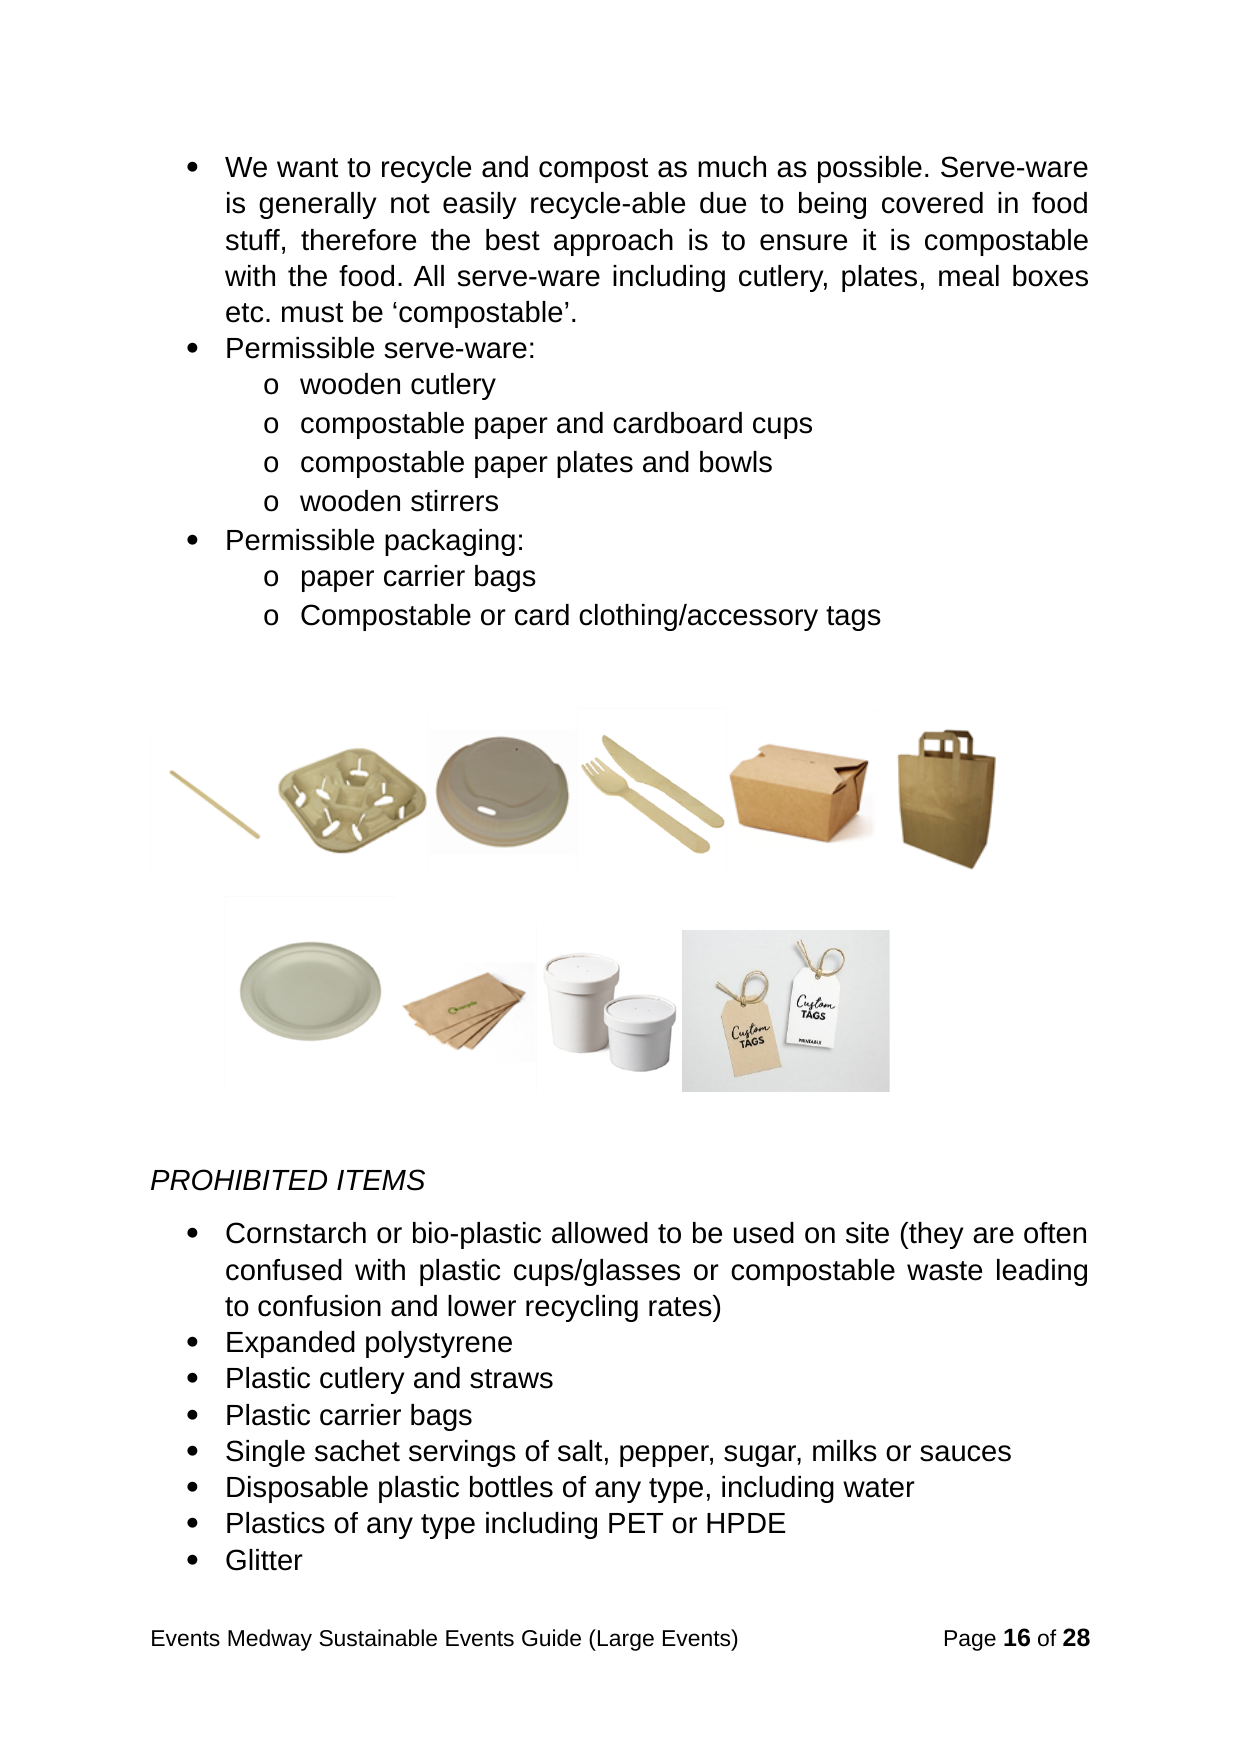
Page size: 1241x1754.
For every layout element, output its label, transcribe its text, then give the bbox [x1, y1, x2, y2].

list Expanded polystyrene [187, 1325, 1090, 1358]
list compostable paper plates and bowls [262, 445, 1090, 481]
list Compostable or card clothing/accessory tags [262, 598, 1090, 634]
list Single sachet servings of salt, pepper, sugar, milks or sauces [187, 1434, 1090, 1468]
picture [150, 706, 1023, 878]
text PROHIBITED ITEMS [150, 1163, 1090, 1197]
list Plastics of any type including PET or HPDE [187, 1507, 1090, 1540]
picture [225, 896, 890, 1092]
list Glitter [187, 1543, 1090, 1577]
list Permissible packaging: [187, 523, 1090, 557]
list Disposable plastic bottles of any type, including water [187, 1470, 1090, 1504]
list Cornstarch or bio-plastic allowed to be used on site (they are often confused with plastic cups/glasses or compostable waste leading to confusion and lower recycling rates) [187, 1216, 1090, 1322]
list Plastic carrier bags [187, 1397, 1090, 1431]
list We want to recycle and compost as much as possible. Serve-ware is generally not easily recycle-able due to being covered in food stuff, therefore the best approach is to ensure it is compostable with the food. All serve-ware including cutlery, plates, meal boxes etc. must be ‘compostable’. [187, 150, 1090, 328]
list wooden cutlery [262, 367, 1090, 403]
list Permissible serve-ware: [187, 331, 1090, 365]
list compostable paper and cardboard cups [262, 406, 1090, 442]
list Plastic cutlery and straws [187, 1361, 1090, 1395]
list wooden stirrers [262, 484, 1090, 520]
list paper carrier bags [262, 559, 1090, 596]
